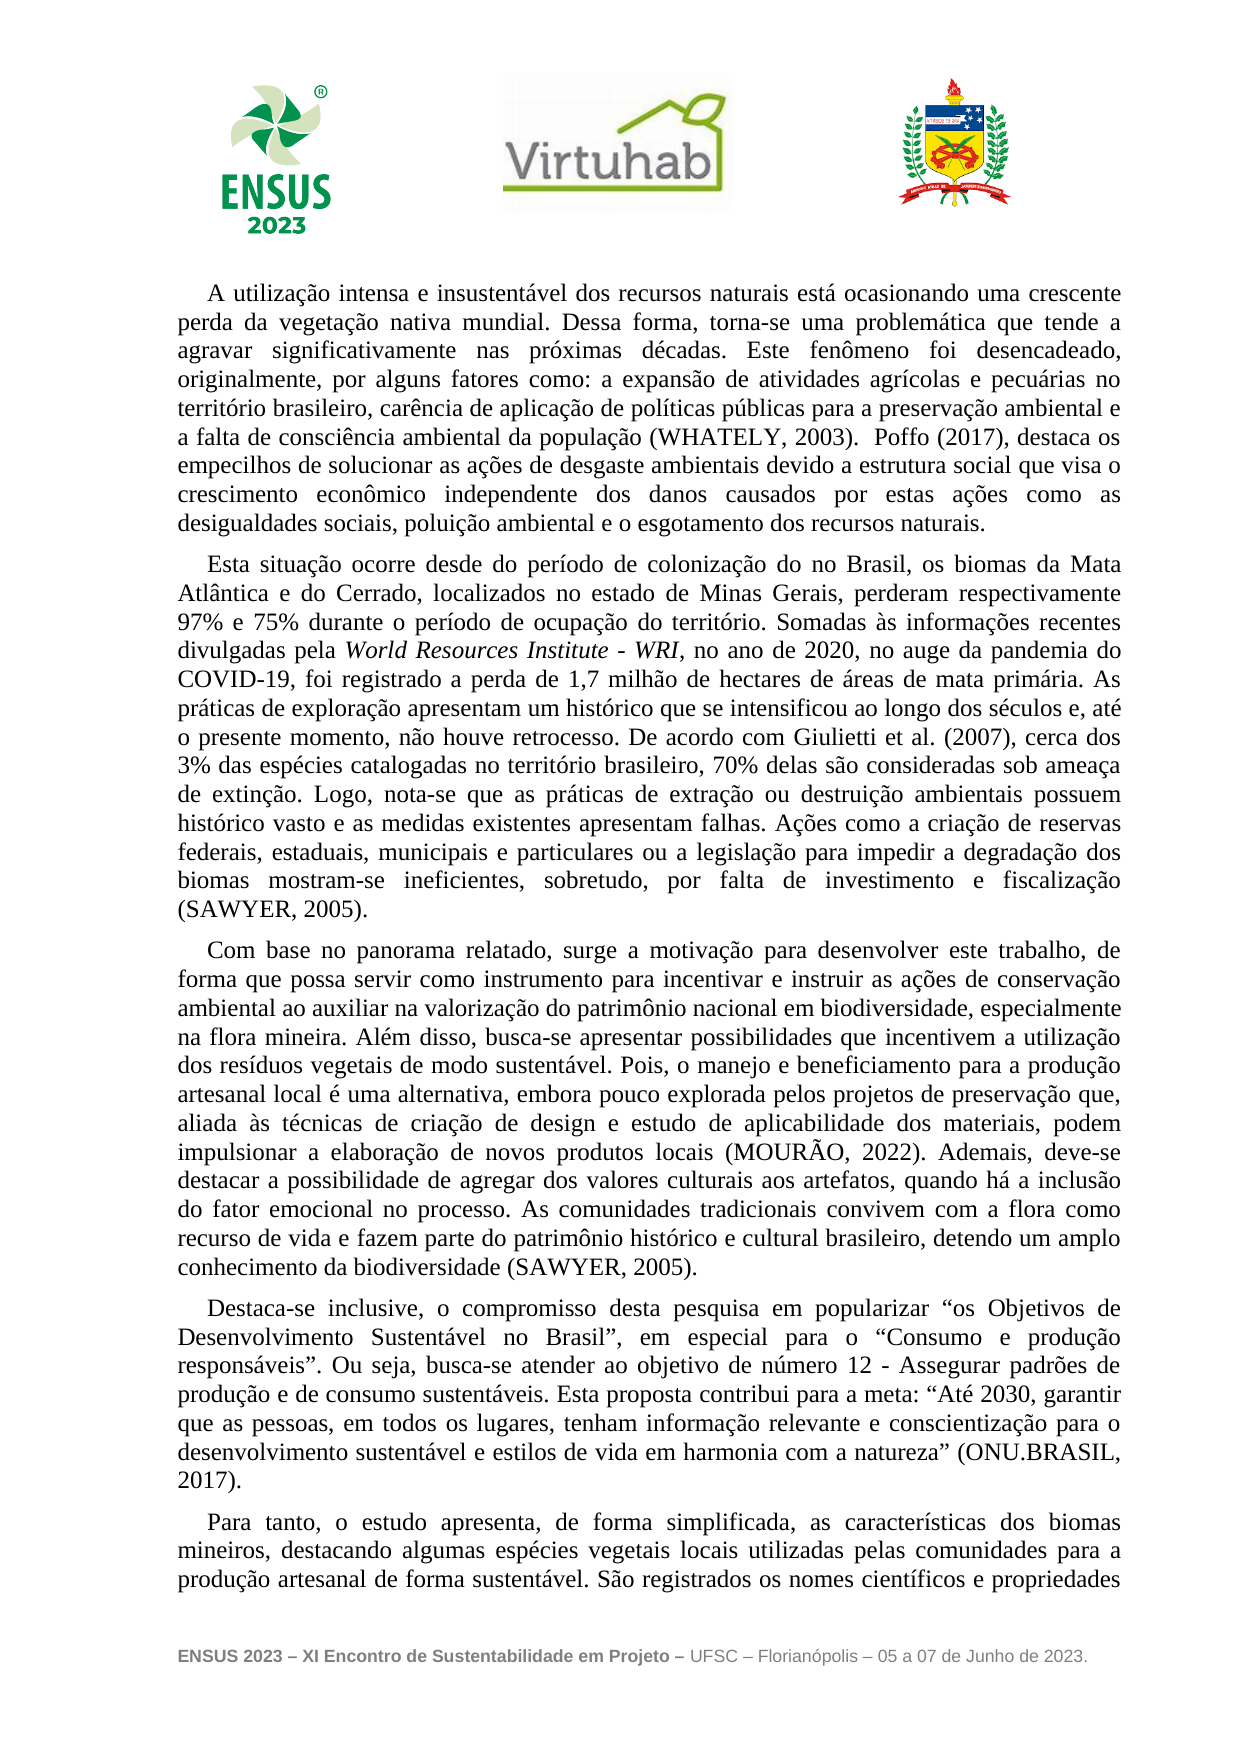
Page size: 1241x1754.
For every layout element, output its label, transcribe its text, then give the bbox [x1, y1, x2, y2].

text Destaca-se inclusive, o compromisso desta pesquisa em popularizar “os Objetivos de Desenvolvimento Sustentável no Brasil”, em especial para o “Consumo e produção responsáveis”. Ou seja, busca-se atender ao objetivo de número 12 - Assegurar padrões de produção e de consumo sustentáveis. Esta proposta contribui para a meta: “Até 2030, garantir que as pessoas, em todos os lugares, tenham informação relevante e conscientização para o desenvolvimento sustentável e estilos de vida em harmonia com a natureza” (ONU.BRASIL, 2017). [177, 1293, 1122, 1494]
picture [891, 73, 1017, 247]
picture [188, 73, 365, 250]
text A utilização intensa e insustentável dos recursos naturais está ocasionando uma crescente perda da vegetação nativa mundial. Dessa forma, torna-se uma problemática que tende a agravar significativamente nas próximas décadas. Este fenômeno foi desencadeado, originalmente, por alguns fatores como: a expansão de atividades agrícolas e pecuárias no território brasileiro, carência de aplicação de políticas públicas para a preservação ambiental e a falta de consciência ambiental da população (WHATELY, 2003). Poffo (2017), destaca os empecilhos de solucionar as ações de desgaste ambientais devido a estrutura social que visa o crescimento econômico independente dos danos causados por estas ações como as desigualdades sociais, poluição ambiental e o esgotamento dos recursos naturais. [177, 278, 1122, 537]
text Com base no panorama relatado, surge a motivação para desenvolver este trabalho, de forma que possa servir como instrumento para incentivar e instruir as ações de conservação ambiental ao auxiliar na valorização do patrimônio nacional em biodiversidade, especialmente na flora mineira. Além disso, busca-se apresentar possibilidades que incentivem a utilização dos resíduos vegetais de modo sustentável. Pois, o manejo e beneficiamento para a produção artesanal local é uma alternativa, embora pouco explorada pelos projetos de preservação que, aliada às técnicas de criação de design e estudo de aplicabilidade dos materiais, podem impulsionar a elaboração de novos produtos locais (MOURÃO, 2022). Ademais, deve-se destacar a possibilidade de agregar dos valores culturais aos artefatos, quando há a inclusão do fator emocional no processo. As comunidades tradicionais convivem com a flora como recurso de vida e fazem parte do patrimônio histórico e cultural brasileiro, detendo um amplo conhecimento da biodiversidade (SAWYER, 2005). [177, 936, 1122, 1281]
picture [503, 73, 735, 214]
text Esta situação ocorre desde do período de colonização do no Brasil, os biomas da Mata Atlântica e do Cerrado, localizados no estado de Minas Gerais, perderam respectivamente 97% e 75% durante o período de ocupação do território. Somadas às informações recentes divulgadas pela World Resources Institute - WRI, no ano de 2020, no auge da pandemia do COVID-19, foi registrado a perda de 1,7 milhão de hectares de áreas de mata primária. As práticas de exploração apresentam um histórico que se intensificou ao longo dos séculos e, até o presente momento, não houve retrocesso. De acordo com Giulietti et al. (2007), cerca dos 3% das espécies catalogadas no território brasileiro, 70% delas são consideradas sob ameaça de extinção. Logo, nota-se que as práticas de extração ou destruição ambientais possuem histórico vasto e as medidas existentes apresentam falhas. Ações como a criação de reservas federais, estaduais, municipais e particulares ou a legislação para impedir a degradação dos biomas mostram-se ineficientes, sobretudo, por falta de investimento e fiscalização (SAWYER, 2005). [177, 549, 1122, 923]
